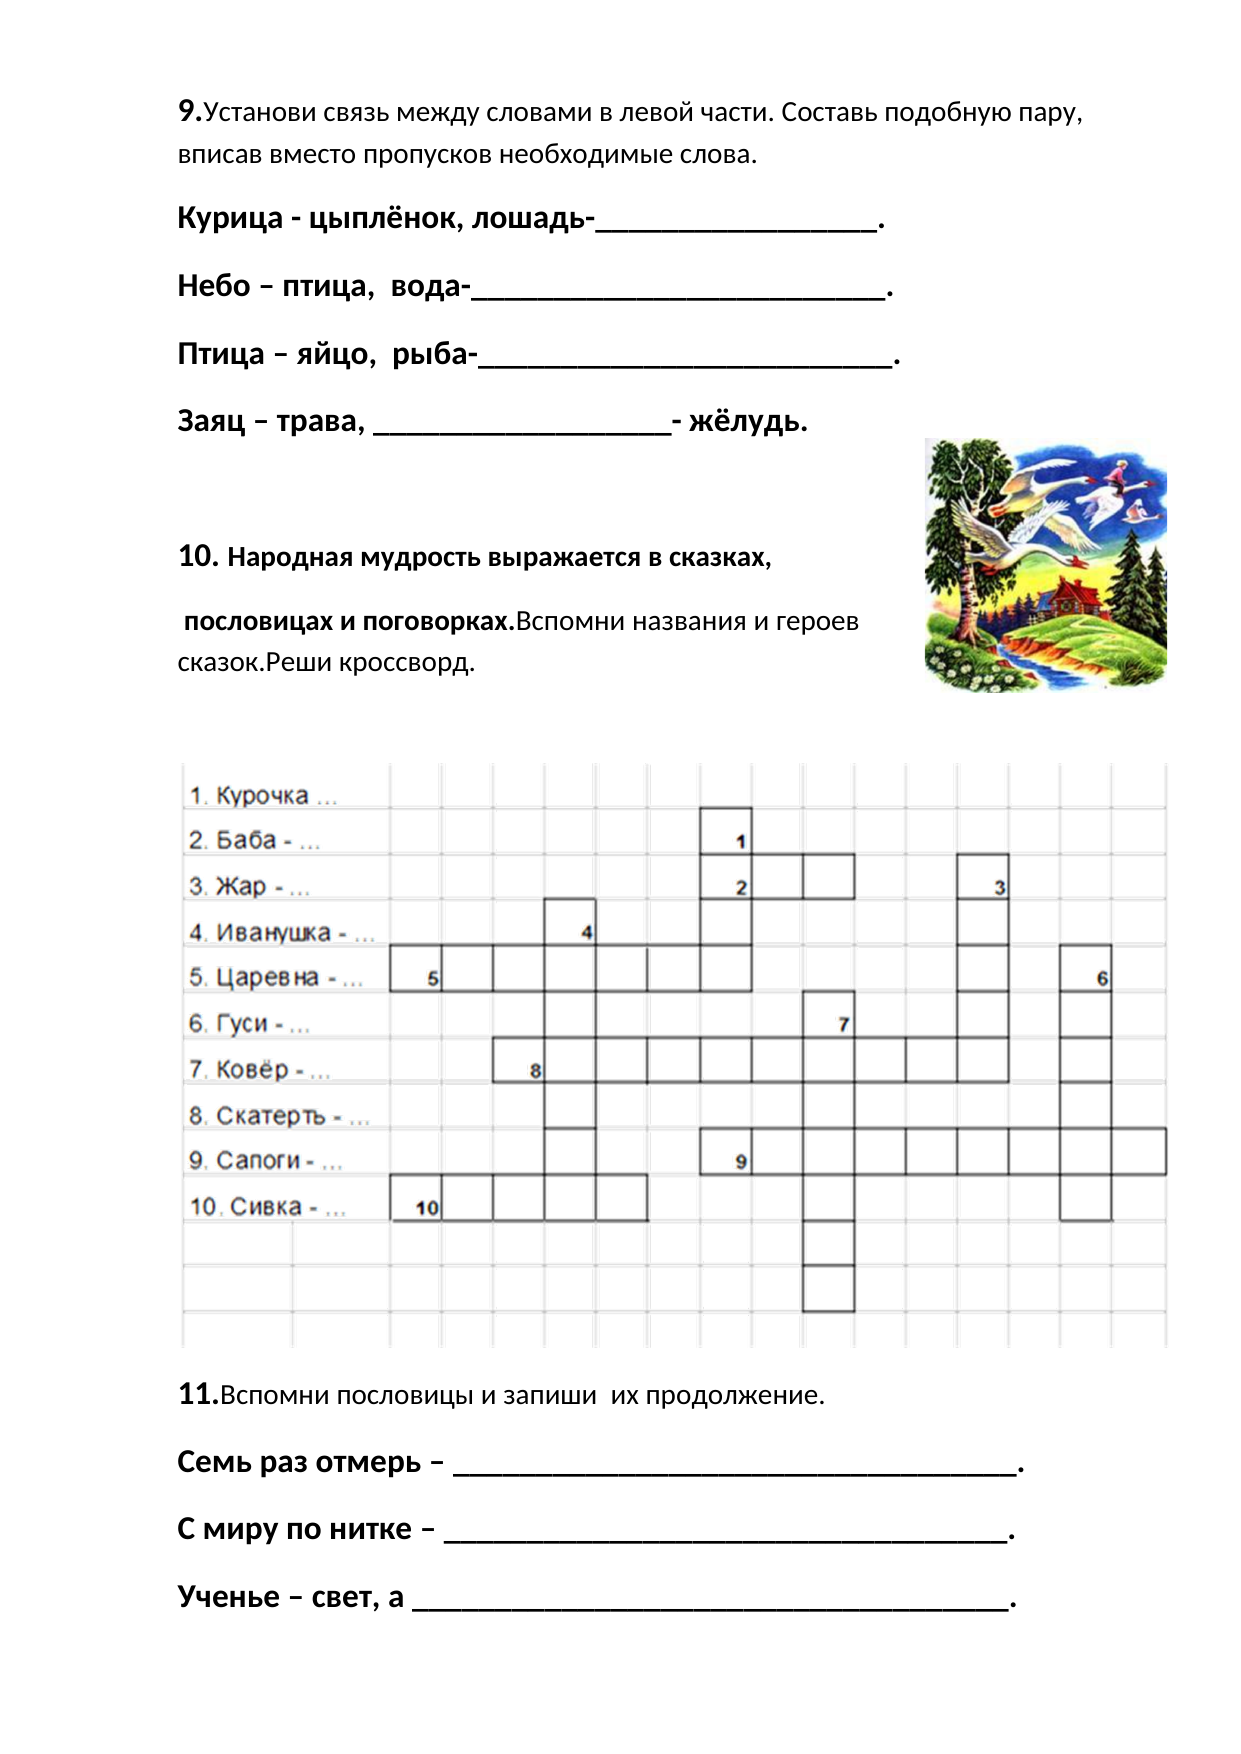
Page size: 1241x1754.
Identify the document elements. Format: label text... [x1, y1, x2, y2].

picture [177, 763, 1175, 1348]
text Ученье – свет, а ____________________________________. [177, 1575, 1152, 1616]
text 10. Народная мудрость выражается в сказках, [177, 534, 923, 575]
text пословицах и поговорках.Вспомни названия и героев сказок.Реши кроссворд. [177, 602, 923, 679]
text Заяц – трава, __________________- жёлудь. [177, 399, 1152, 440]
text 11.Вспомни пословицы и запиши их продолжение. [177, 1372, 1152, 1413]
picture [923, 438, 1167, 692]
text Небо – птица, вода-_________________________. [177, 264, 1152, 305]
text 9.Установи связь между словами в левой части. Составь подобную пару, вписав вместо пропусков необходимые слова. [177, 89, 1152, 170]
text Семь раз отмерь – __________________________________. [177, 1440, 1152, 1481]
text Птица – яйцо, рыба-_________________________. [177, 332, 1152, 372]
text С миру по нитке – __________________________________. [177, 1507, 1152, 1548]
text Курица - цыплёнок, лошадь-_________________. [177, 196, 1152, 237]
